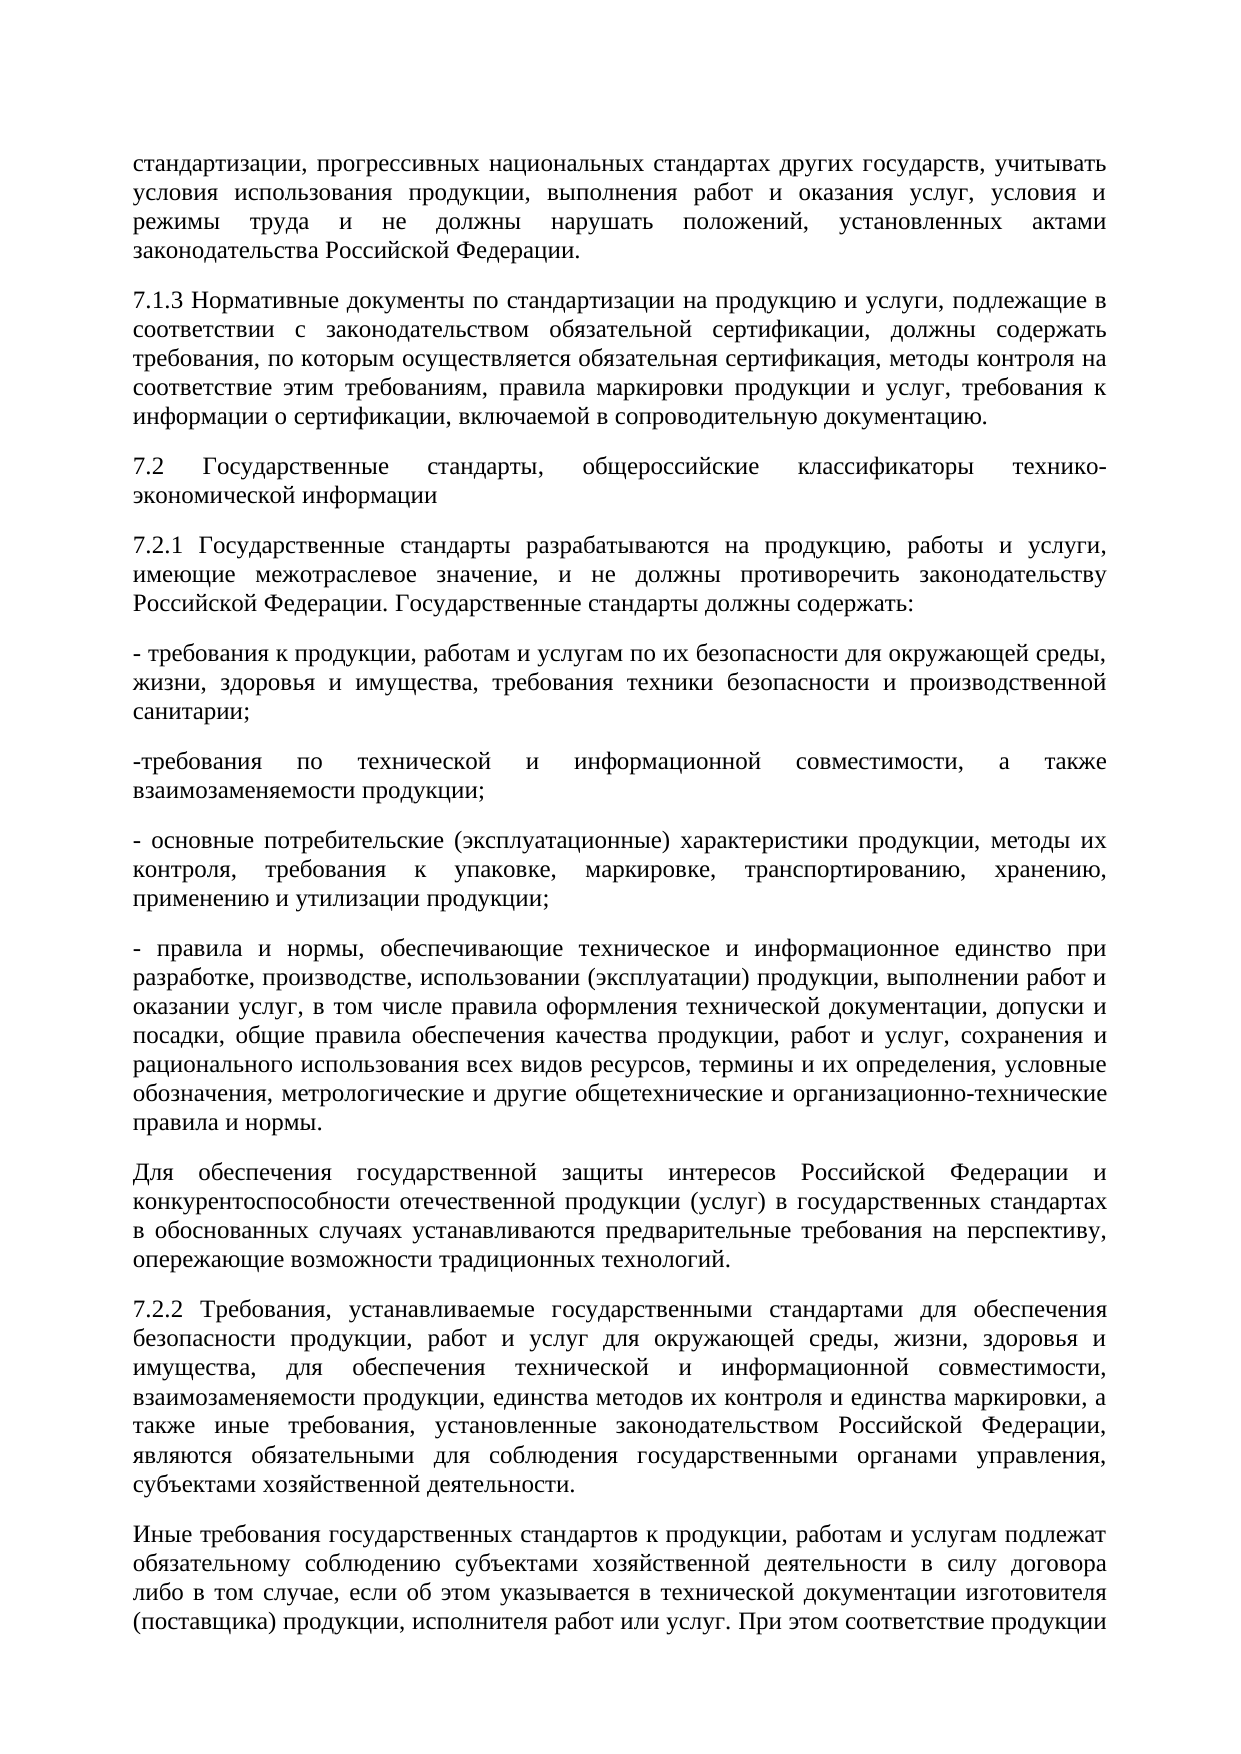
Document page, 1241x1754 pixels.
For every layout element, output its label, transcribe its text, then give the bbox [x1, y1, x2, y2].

text - основные потребительские (эксплуатационные) характеристики продукции, методы их контроля, требования к упаковке, маркировке, транспортированию, хранению, применению и утилизации продукции; [133, 825, 1108, 912]
text 7.2 Государственные стандарты, общероссийские классификаторы технико-экономической информации [133, 451, 1108, 509]
text Для обеспечения государственной защиты интересов Российской Федерации и конкурентоспособности отечественной продукции (услуг) в государственных стандартах в обоснованных случаях устанавливаются предварительные требования на перспективу, опережающие возможности традиционных технологий. [133, 1157, 1108, 1273]
text 7.2.1 Государственные стандарты разрабатываются на продукцию, работы и услуги, имеющие межотраслевое значение, и не должны противоречить законодательству Российской Федерации. Государственные стандарты должны содержать: [133, 530, 1108, 617]
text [133, 148, 1108, 264]
text - требования к продукции, работам и услугам по их безопасности для окружающей среды, жизни, здоровья и имущества, требования техники безопасности и производственной санитарии; [133, 638, 1108, 725]
text -требования по технической и информационной совместимости, а также взаимозаменяемости продукции; [133, 746, 1108, 804]
text 7.1.3 Нормативные документы по стандартизации на продукцию и услуги, подлежащие в соответствии с законодательством обязательной сертификации, должны содержать требования, по которым осуществляется обязательная сертификация, методы контроля на соответствие этим требованиям, правила маркировки продукции и услуг, требования к информации о сертификации, включаемой в сопроводительную документацию. [133, 285, 1108, 430]
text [133, 1518, 1108, 1635]
text 7.2.2 Требования, устанавливаемые государственными стандартами для обеспечения безопасности продукции, работ и услуг для окружающей среды, жизни, здоровья и имущества, для обеспечения технической и информационной совместимости, взаимозаменяемости продукции, единства методов их контроля и единства маркировки, а также иные требования, установленные законодательством Российской Федерации, являются обязательными для соблюдения государственными органами управления, субъектами хозяйственной деятельности. [133, 1294, 1108, 1498]
text - правила и нормы, обеспечивающие техническое и информационное единство при разработке, производстве, использовании (эксплуатации) продукции, выполнении работ и оказании услуг, в том числе правила оформления технической документации, допуски и посадки, общие правила обеспечения качества продукции, работ и услуг, сохранения и рационального использования всех видов ресурсов, термины и их определения, условные обозначения, метрологические и другие общетехнические и организационно-технические правила и нормы. [133, 933, 1108, 1136]
